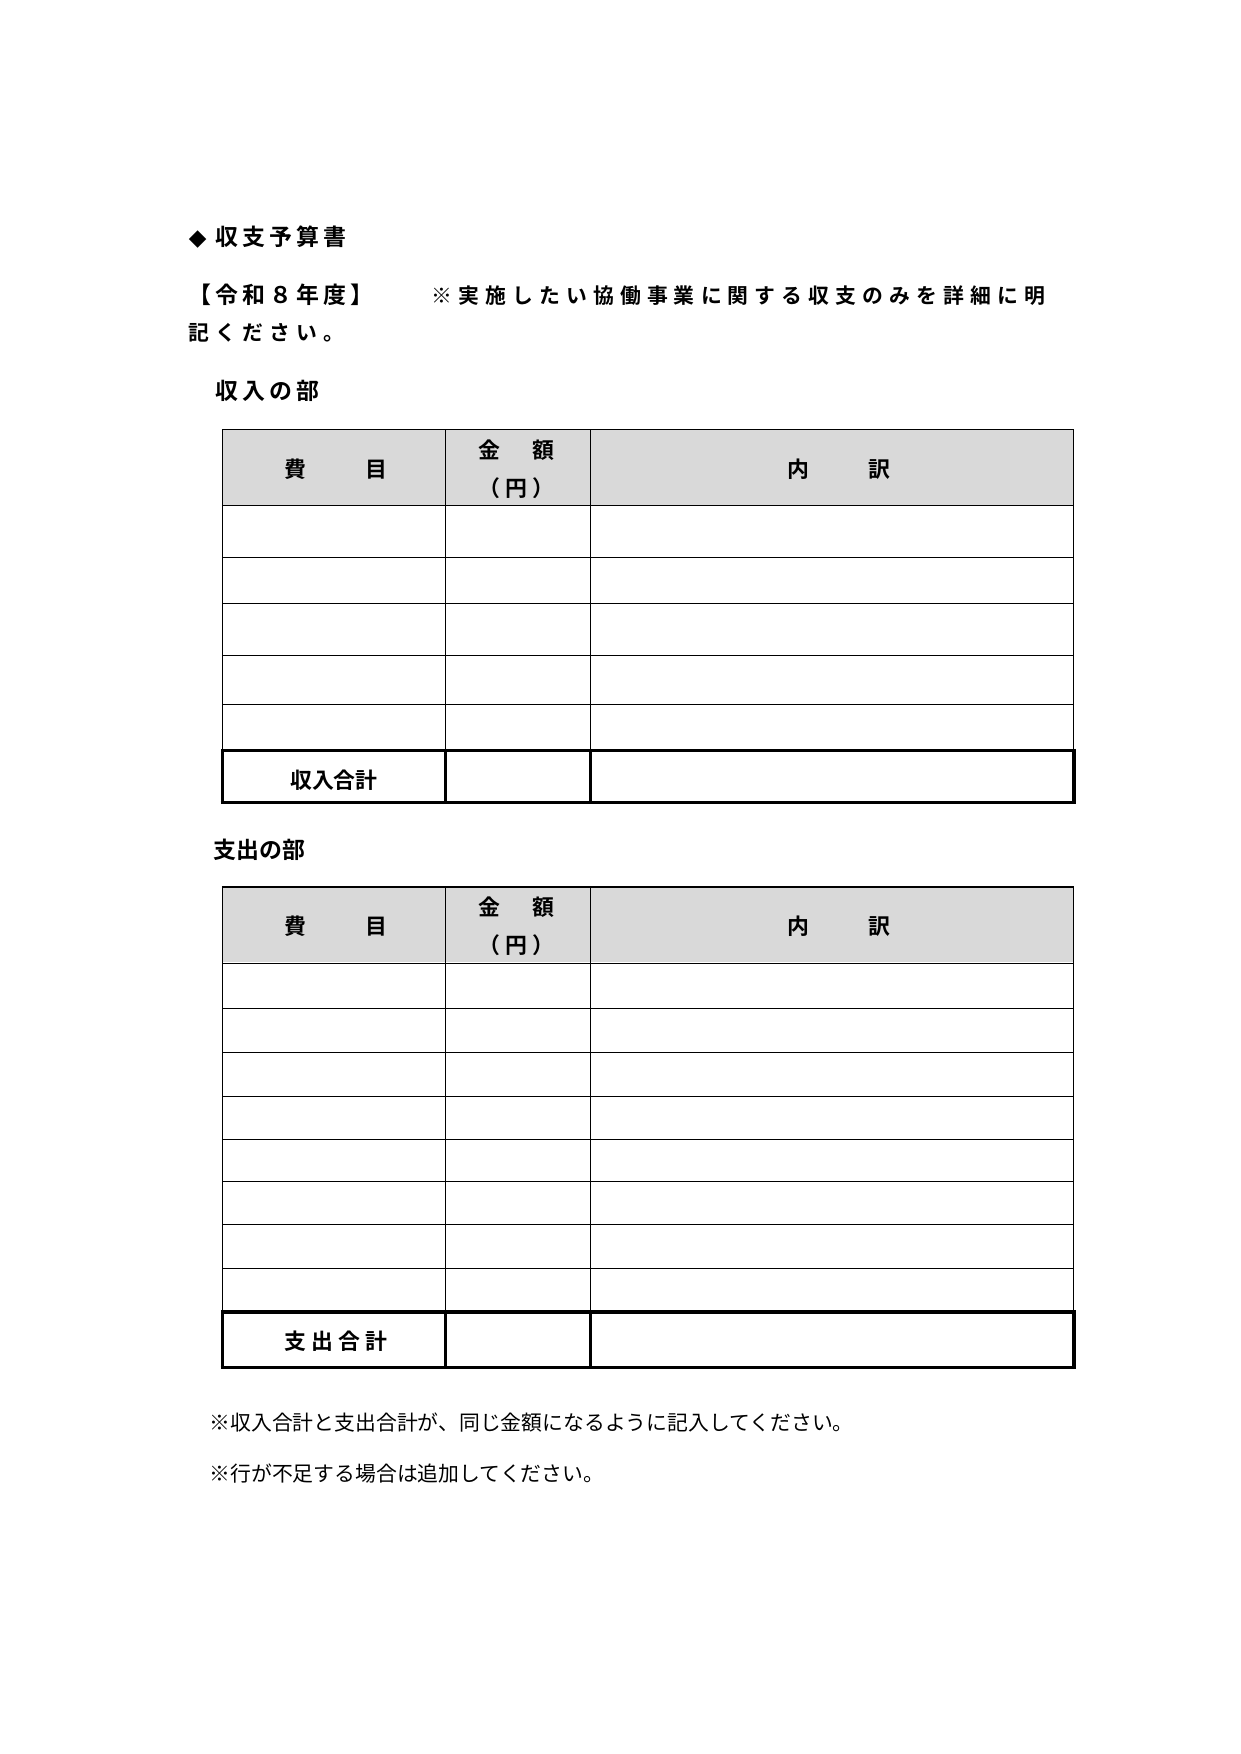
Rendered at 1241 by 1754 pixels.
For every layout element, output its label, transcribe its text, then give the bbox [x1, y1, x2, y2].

table_cell [591, 656, 1073, 704]
table_cell [446, 1225, 590, 1268]
table_header 内 訳 [591, 888, 1073, 962]
table_header 内 訳 [591, 430, 1073, 505]
table_cell [223, 1225, 445, 1268]
table_cell [446, 604, 590, 655]
table_cell [446, 1140, 590, 1181]
table_cell 収入合計 [224, 752, 444, 801]
text ※行が不足する場合は追加してください。 [188, 1457, 1052, 1488]
table_cell [446, 656, 590, 704]
table_cell [591, 558, 1073, 603]
table_cell [446, 558, 590, 603]
table_cell [446, 1269, 590, 1310]
table_cell [223, 964, 445, 1008]
table_cell [223, 1140, 445, 1181]
text 収入の部 [188, 371, 1052, 408]
table_cell [223, 604, 445, 655]
table_cell [592, 752, 1072, 801]
table_cell 支出合計 [224, 1314, 444, 1366]
table_cell [223, 656, 445, 704]
table_cell [223, 558, 445, 603]
table_cell [223, 506, 445, 557]
table_cell [223, 1097, 445, 1139]
table_cell [591, 1225, 1073, 1268]
table_cell [591, 705, 1073, 749]
table_cell [446, 1009, 590, 1052]
table_cell [591, 1009, 1073, 1052]
table_cell [447, 1314, 589, 1366]
table_header 金 額（円） [446, 888, 590, 962]
table_cell [223, 1269, 445, 1310]
table_cell [223, 705, 445, 749]
table_cell [446, 1182, 590, 1224]
table_cell [591, 1182, 1073, 1224]
table_cell [591, 1269, 1073, 1310]
text ※収入合計と支出合計が、同じ金額になるように記入してください。 [188, 1406, 1052, 1437]
table_cell [591, 1140, 1073, 1181]
table_cell [591, 1097, 1073, 1139]
text 支出の部 [188, 832, 1052, 866]
text ◆収支予算書 [188, 217, 1052, 254]
text 【令和８年度】 ※実施したい協働事業に関する収支のみを詳細に明記ください。 [188, 275, 1052, 350]
table_cell [591, 506, 1073, 557]
table_cell [592, 1314, 1072, 1366]
table_cell [446, 1053, 590, 1096]
table_cell [223, 1009, 445, 1052]
table_cell [223, 1053, 445, 1096]
table_cell [447, 752, 589, 801]
table_cell [591, 1053, 1073, 1096]
table_header 費 目 [223, 430, 445, 505]
table_cell [446, 506, 590, 557]
table_cell [591, 964, 1073, 1008]
table_header 費 目 [223, 888, 445, 962]
table_cell [446, 705, 590, 749]
table_cell [446, 1097, 590, 1139]
table_header 金 額（円） [446, 430, 590, 505]
table_cell [591, 604, 1073, 655]
table_cell [446, 964, 590, 1008]
table_cell [223, 1182, 445, 1224]
